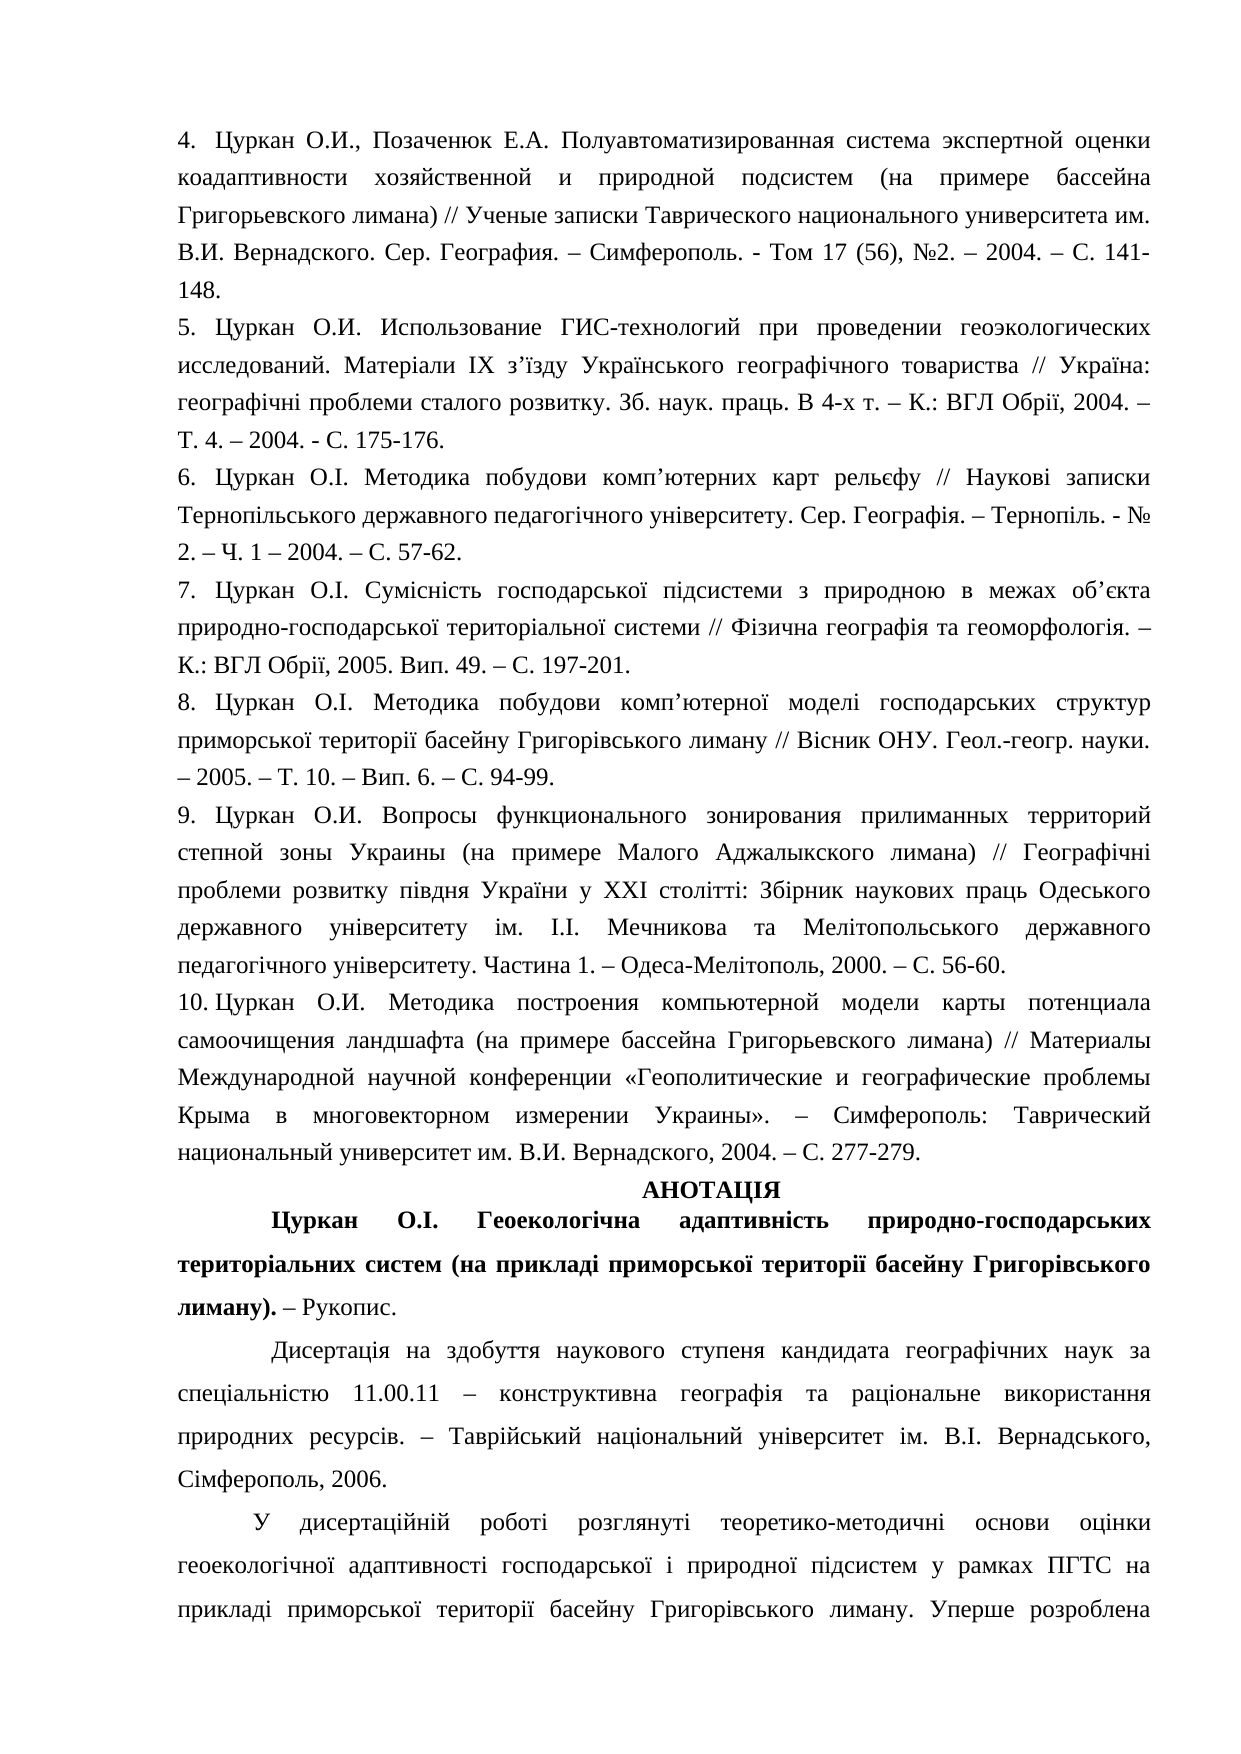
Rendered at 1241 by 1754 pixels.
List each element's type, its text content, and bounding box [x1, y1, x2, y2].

list Цуркан О.І. Сумісність господарської підсистеми з природною в межах об’єкта природно-господарської територіальної системи // Фізична географія та геоморфологія. – К.: ВГЛ Обрії, 2005. Вип. 49. – С. 197-201. [177, 568, 1152, 681]
list Цуркан О.И. Методика построения компьютерной модели карты потенциала самоочищения ландшафта (на примере бассейна Григорьевского лимана) // Материалы Международной научной конференции «Геополитические и географические проблемы Крыма в многовекторном измерении Украины». – Симферополь: Таврический национальный университет им. В.И. Вернадского, 2004. – С. 277-279. [177, 981, 1152, 1168]
list Цуркан О.И. Использование ГИС-технологий при проведении геоэкологических исследований. Матеріали ІХ з’їзду Українського географічного товариства // Україна: географічні проблеми сталого розвитку. Зб. наук. праць. В 4-х т. – К.: ВГЛ Обрії, 2004. – Т. 4. – 2004. - С. 175-176. [177, 306, 1152, 456]
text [177, 1507, 1152, 1622]
text Цуркан О.І. Геоекологічна адаптивність природно-господарських територіальних систем (на прикладі приморської території басейну Григорівського лиману). – Рукопис. [177, 1206, 1152, 1321]
text АНОТАЦІЯ [177, 1168, 1152, 1206]
list Цуркан О.И., Позаченюк Е.А. Полуавтоматизированная система экспертной оценки коадаптивности хозяйственной и природной подсистем (на примере бассейна Григорьевского лимана) // Ученые записки Таврического национального университета им. В.И. Вернадского. Сер. География. – Симферополь. - Том 17 (56), №2. – 2004. – С. 141-148. [177, 118, 1152, 306]
list Цуркан О.И. Вопросы функционального зонирования прилиманных территорий степной зоны Украины (на примере Малого Аджалыкского лимана) // Географічні проблеми розвитку півдня України у ХХІ столітті: Збірник наукових праць Одеського державного університету ім. І.І. Мечникова та Мелітопольського державного педагогічного університету. Частина 1. – Одеса-Мелітополь, 2000. – С. 56-60. [177, 793, 1152, 981]
list Цуркан О.І. Методика побудови комп’ютерних карт рельєфу // Наукові записки Тернопільського державного педагогічного університету. Сер. Географія. – Тернопіль. - № 2. – Ч. 1 – 2004. – С. 57-62. [177, 456, 1152, 568]
list Цуркан О.І. Методика побудови комп’ютерної моделі господарських структур приморської території басейну Григорівського лиману // Вісник ОНУ. Геол.-геогр. науки. – 2005. – Т. 10. – Вип. 6. – С. 94-99. [177, 681, 1152, 793]
text Дисертація на здобуття наукового ступеня кандидата географічних наук за спеціальністю 11.00.11 – конструктивна географія та раціональне використання природних ресурсів. – Таврійський національний університет ім. В.І. Вернадського, Сімферополь, 2006. [177, 1335, 1152, 1493]
